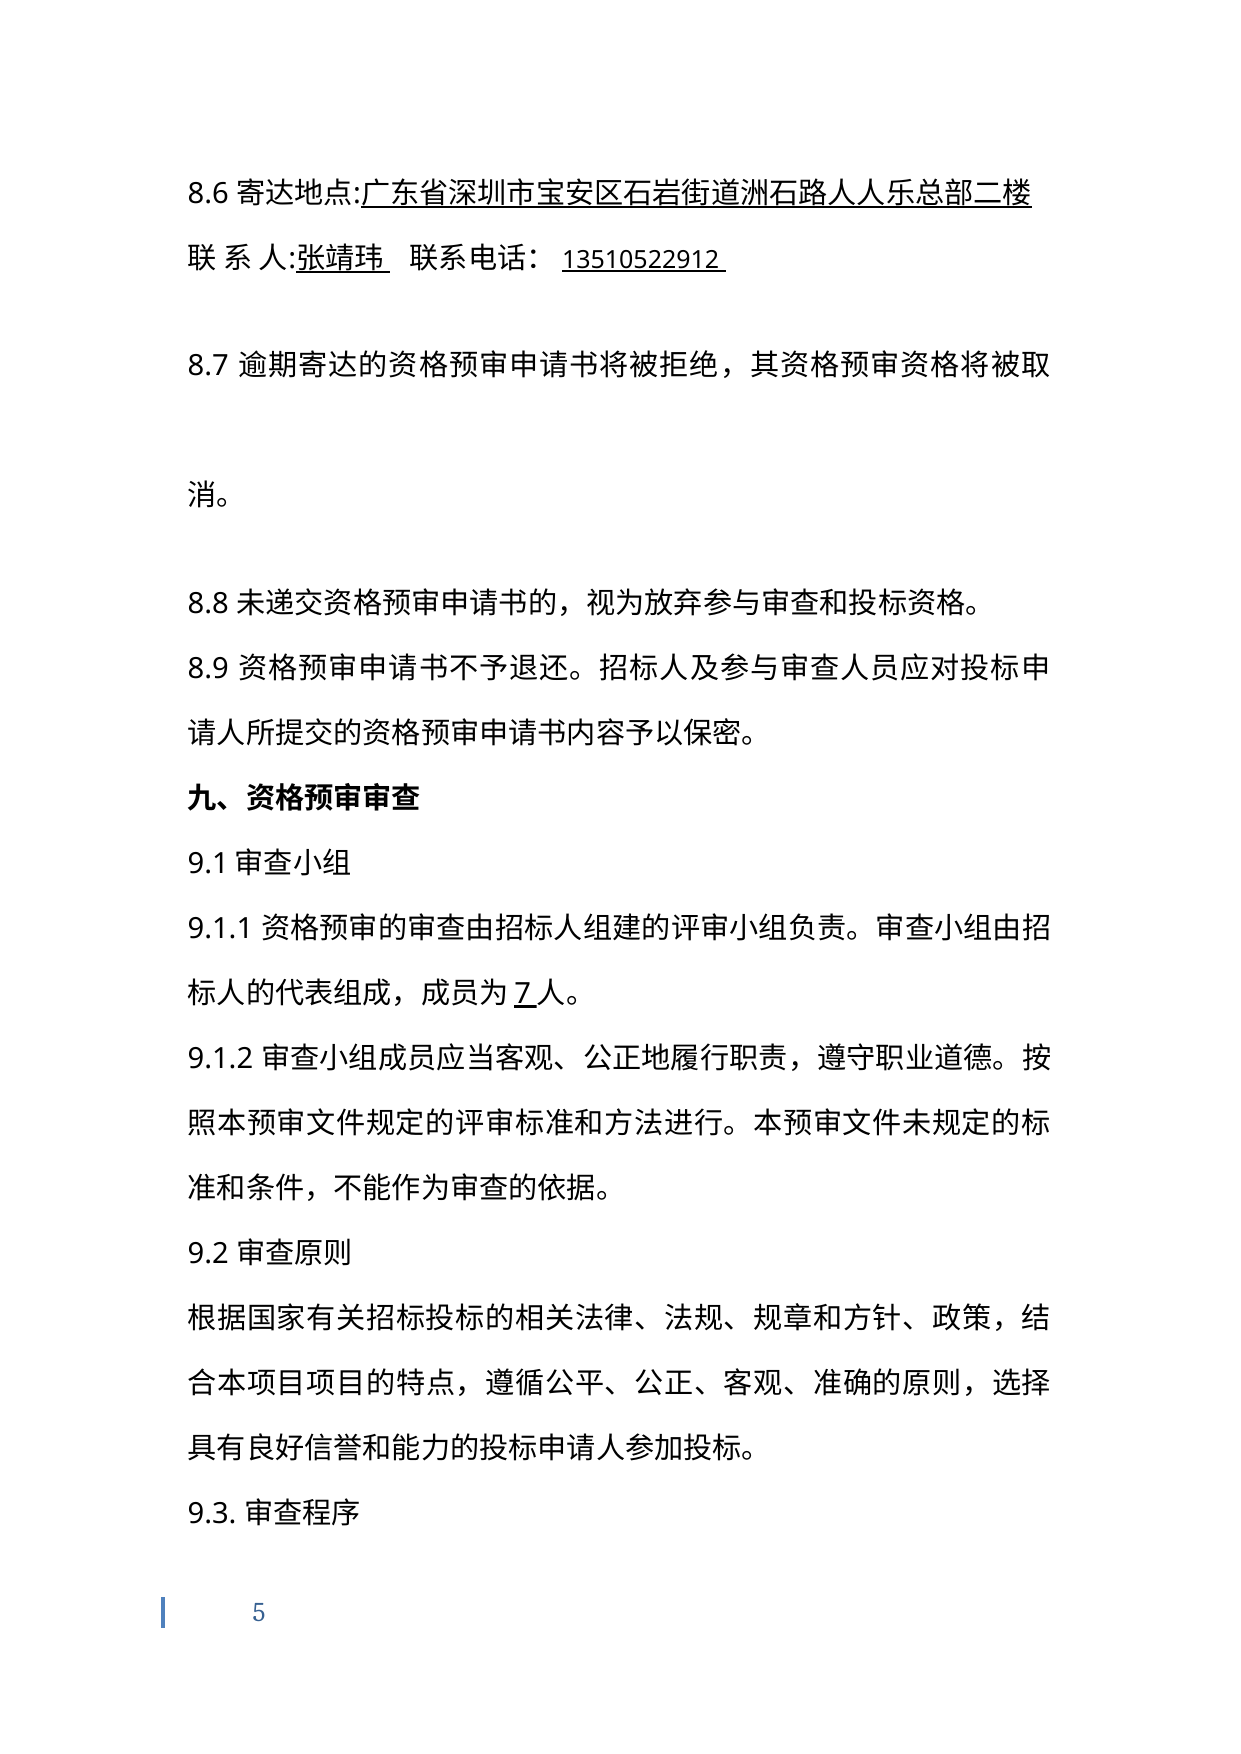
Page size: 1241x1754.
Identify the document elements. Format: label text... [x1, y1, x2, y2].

text 9.1.2 审查小组成员应当客观、公正地履行职责，遵守职业道德。按照本预审文件规定的评审标准和方法进行。本预审文件未规定的标准和条件，不能作为审查的依据。 [187, 1023, 1053, 1218]
text 联 系 人:张靖玮 联系电话： 13510522912 [187, 223, 1053, 288]
text 九、资格预审审查 [187, 763, 1053, 828]
text 9.1.1 资格预审的审查由招标人组建的评审小组负责。审查小组由招标人的代表组成，成员为7人。 [187, 893, 1053, 1023]
text 9.1审查小组 [187, 828, 1053, 893]
text 9.3. 审查程序 [187, 1478, 1053, 1543]
text 8.8 未递交资格预审申请书的，视为放弃参与审查和投标资格。 [187, 568, 1053, 633]
text 8.7 逾期寄达的资格预审申请书将被拒绝，其资格预审资格将被取消。 [187, 331, 1053, 526]
text 根据国家有关招标投标的相关法律、法规、规章和方针、政策，结合本项目项目的特点，遵循公平、公正、客观、准确的原则，选择具有良好信誉和能力的投标申请人参加投标。 [187, 1283, 1053, 1478]
text 9.2 审查原则 [187, 1218, 1053, 1283]
text 8.9 资格预审申请书不予退还。招标人及参与审查人员应对投标申请人所提交的资格预审申请书内容予以保密。 [187, 633, 1053, 763]
text 8.6 寄达地点:广东省深圳市宝安区石岩街道洲石路人人乐总部二楼 [187, 158, 1053, 223]
